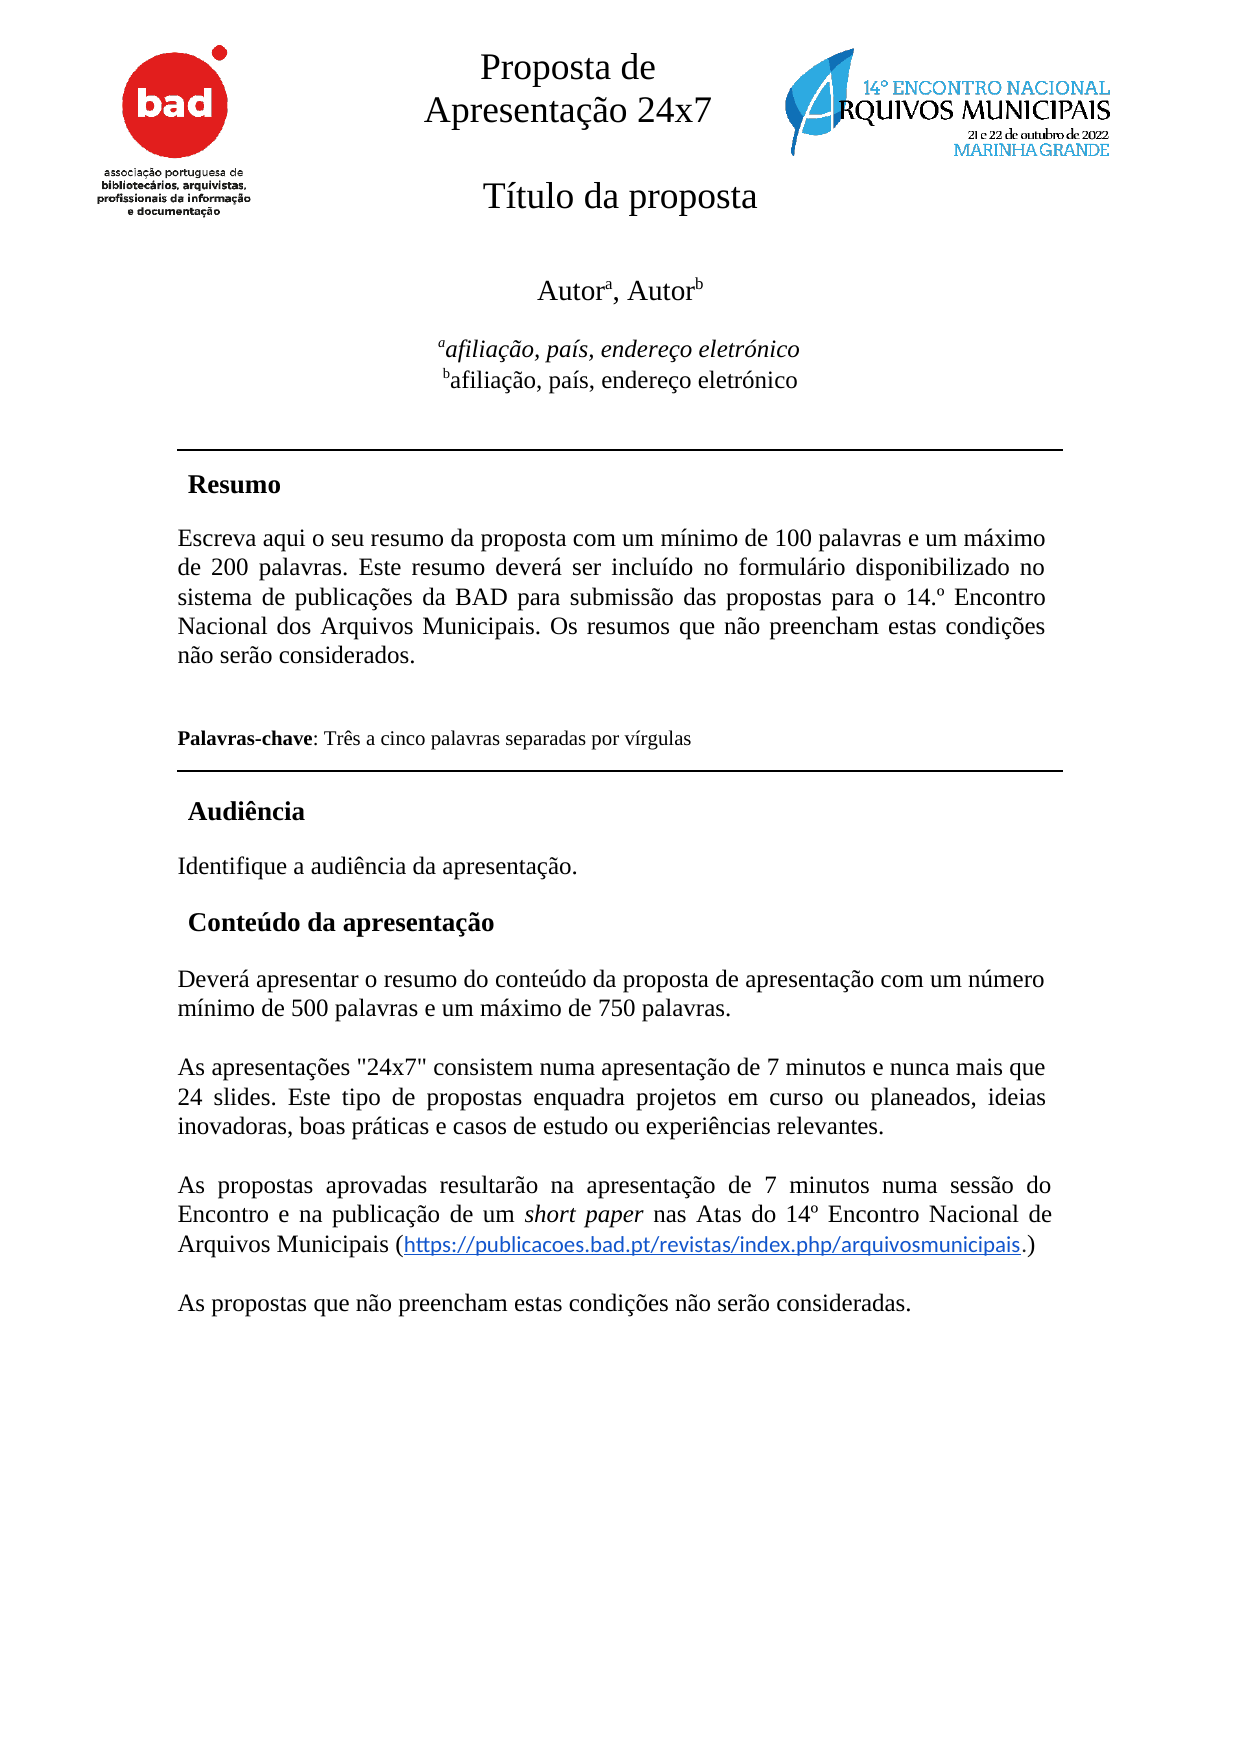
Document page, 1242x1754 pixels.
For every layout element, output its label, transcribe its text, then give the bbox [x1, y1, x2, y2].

picture [779, 44, 1115, 160]
text Deverá apresentar o resumo do conteúdo da proposta de apresentação com um número mínimo de 500 palavras e um máximo de 750 palavras. [177, 964, 1046, 1022]
text As apresentações "24x7" consistem numa apresentação de 7 minutos e nunca mais que 24 slides. Este tipo de propostas enquadra projetos em curso ou planeados, ideias inovadoras, boas práticas e casos de estudo ou experiências relevantes. [177, 1052, 1047, 1139]
text Identifique a audiência da apresentação. [177, 851, 1067, 880]
subtitle Audiência [177, 795, 1067, 826]
text As propostas que não preencham estas condições não serão consideradas. [177, 1288, 1067, 1317]
title Título da proposta [374, 174, 866, 217]
text aafiliação, país, endereço eletrónico [374, 334, 866, 363]
subtitle Resumo [177, 468, 1067, 500]
text Palavras-chave: Três a cinco palavras separadas por vírgulas [177, 726, 1067, 750]
subtitle Conteúdo da apresentação [177, 906, 1067, 937]
text bafiliação, país, endereço eletrónico [374, 365, 866, 394]
text Escreva aqui o seu resumo da proposta com um mínimo de 100 palavras e um máximo de 200 palavras. Este resumo deverá ser incluído no formulário disponibilizado no sistema de publicações da BAD para submissão das propostas para o 14.º Encontro Nacional dos Arquivos Municipais. Os resumos que não preencham estas condições não serão considerados. [177, 523, 1046, 669]
text Autora, Autorb [374, 273, 866, 307]
title Proposta de Apresentação 24x7 [374, 44, 779, 131]
text As propostas aprovadas resultarão na apresentação de 7 minutos numa sessão do Encontro e na publicação de um short paper nas Atas do 14º Encontro Nacional de Arquivos Municipais (https://publicacoes.bad.pt/revistas/index.php/arquivosmunicipais.) [177, 1170, 1053, 1258]
picture [87, 45, 260, 218]
